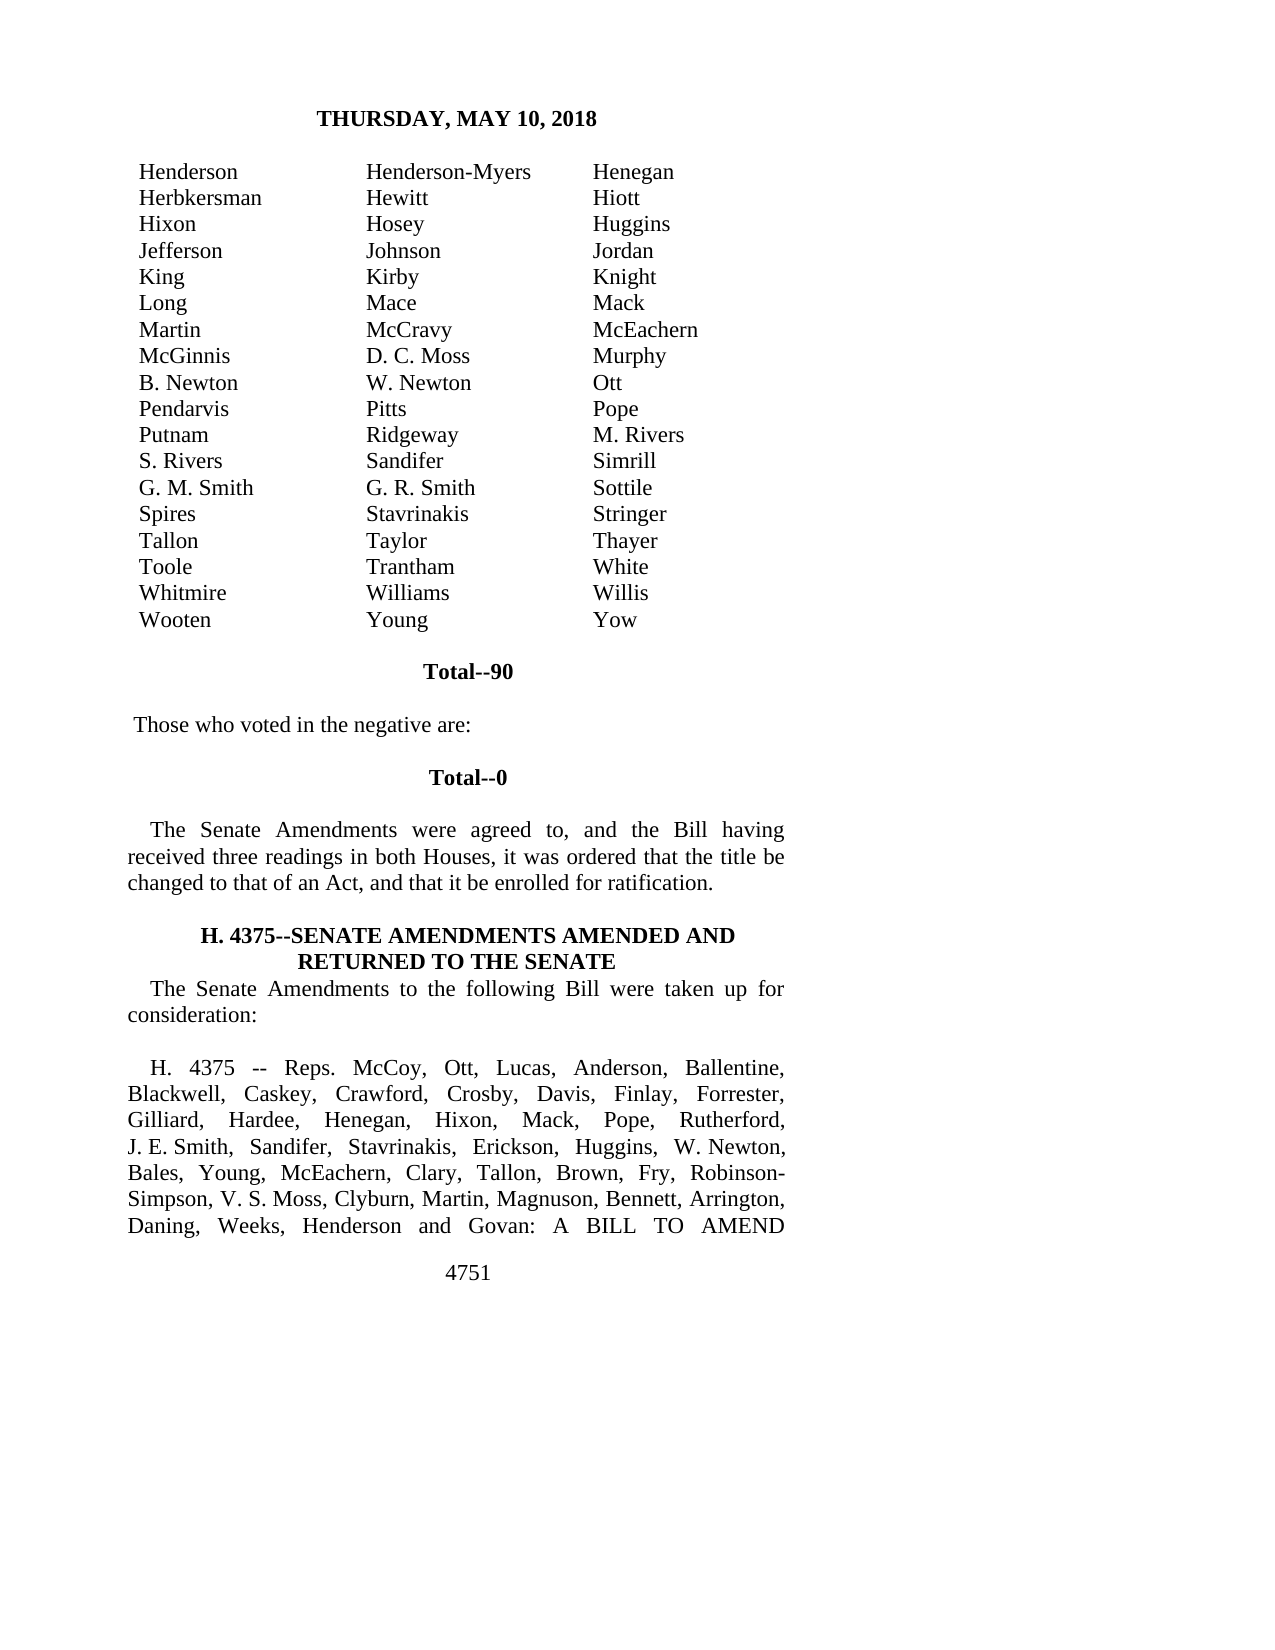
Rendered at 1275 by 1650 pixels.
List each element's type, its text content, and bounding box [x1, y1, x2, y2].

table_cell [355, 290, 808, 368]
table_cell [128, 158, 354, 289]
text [127, 1054, 786, 1238]
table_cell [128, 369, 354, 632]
text The Senate Amendments were agreed to, and the Bill having received three readings in both Houses, it was ordered that the title be changed to that of an Act, and that it be enrolled for ratification. [127, 817, 786, 896]
text Total--0 [127, 764, 786, 790]
text Those who voted in the negative are: [127, 711, 786, 737]
text The Senate Amendments to the following Bill were taken up for consideration: [127, 975, 786, 1027]
text H. 4375--SENATE AMENDMENTS AMENDED AND RETURNED TO THE SENATE [127, 922, 786, 975]
text Total--90 [127, 658, 786, 685]
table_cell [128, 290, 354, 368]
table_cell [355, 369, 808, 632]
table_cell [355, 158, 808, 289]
